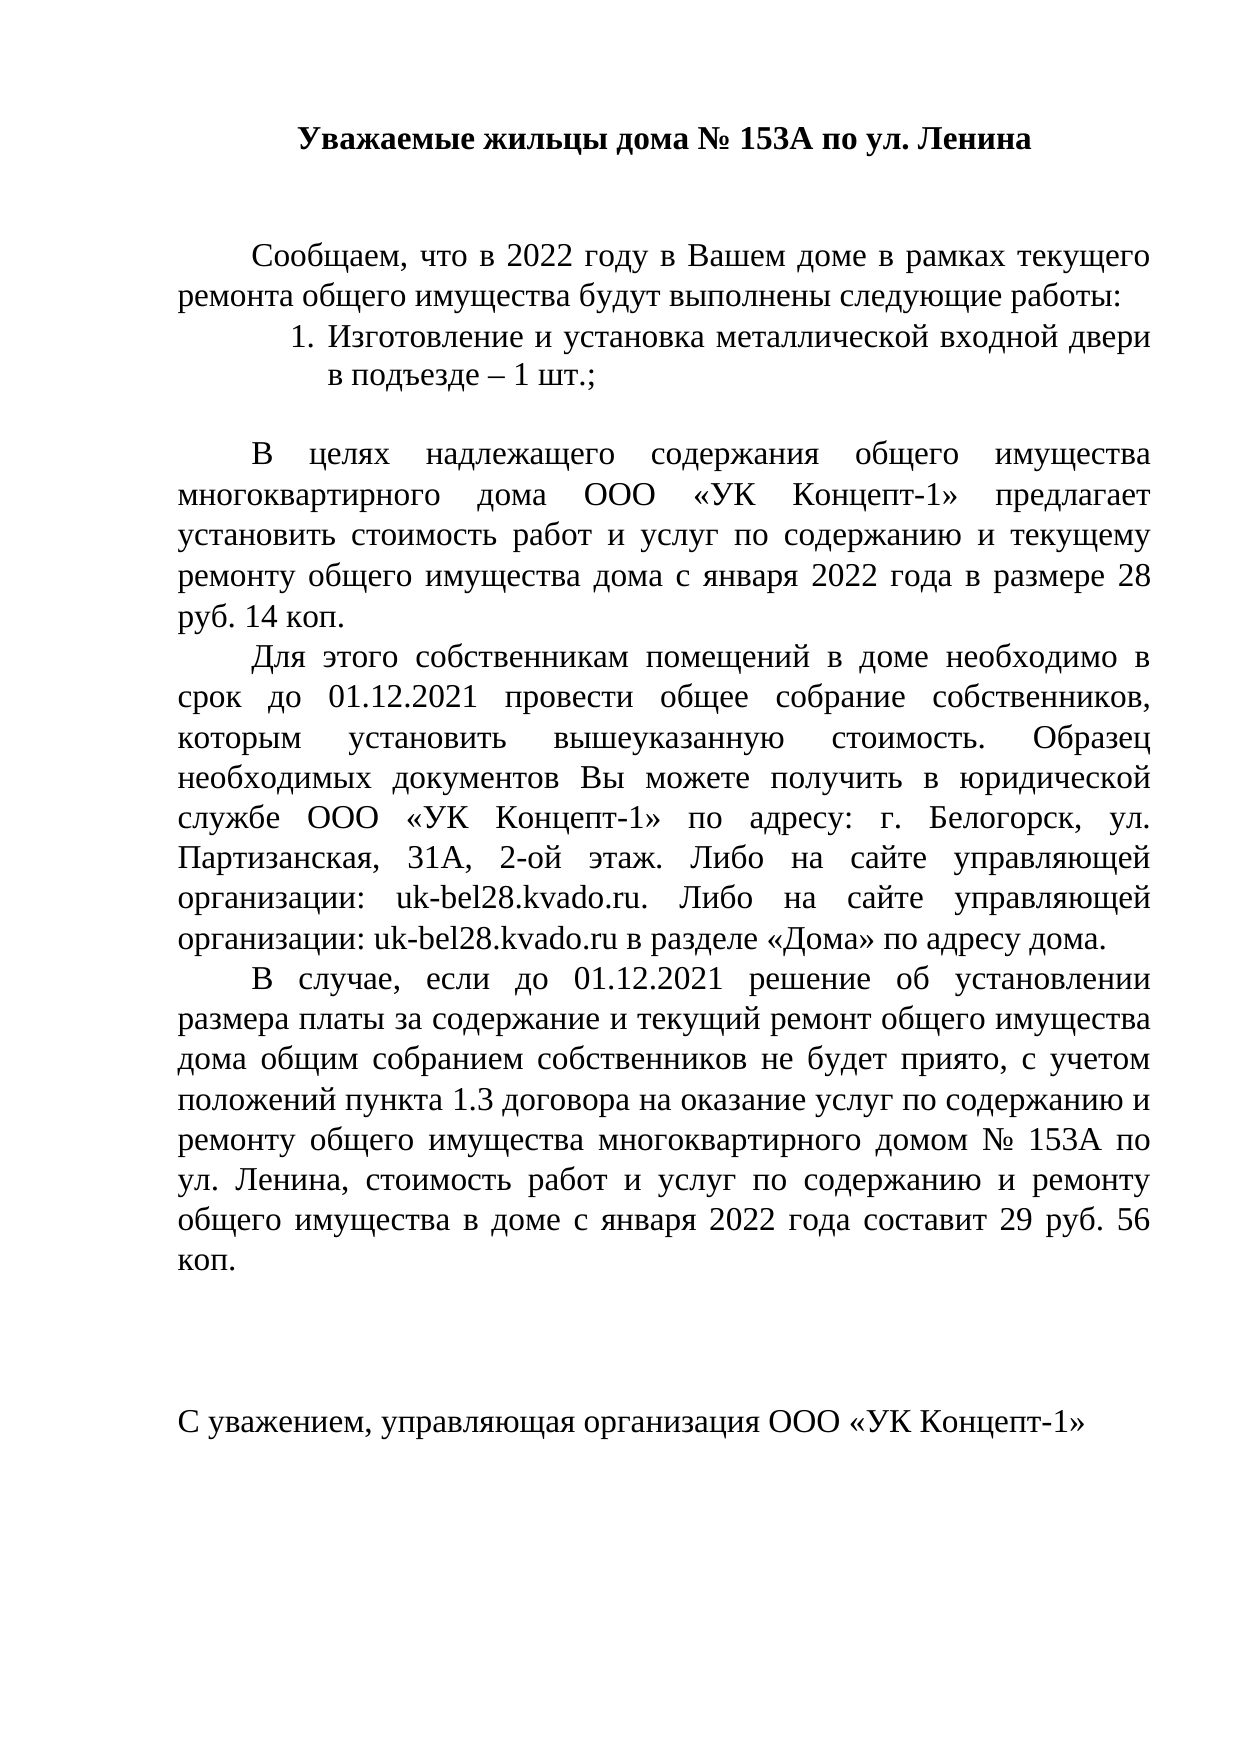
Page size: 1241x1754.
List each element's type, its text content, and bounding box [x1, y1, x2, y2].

list Изготовление и установка металлической входной двери в подъезде – 1 шт.; [290, 316, 1152, 393]
text Сообщаем, что в 2022 году в Вашем доме в рамках текущего ремонта общего имущества будут выполнены следующие работы: [177, 235, 1152, 314]
text С уважением, управляющая организация ООО «УК Концепт-1» [177, 1402, 1152, 1440]
text Для этого собственникам помещений в доме необходимо в срок до 01.12.2021 провести общее собрание собственников, которым установить вышеуказанную стоимость. Образец необходимых документов Вы можете получить в юридической службе ООО «УК Концепт-1» по адресу: г. Белогорск, ул. Партизанская, 31А, 2-ой этаж. Либо на сайте управляющей организации: uk-bel28.kvado.ru. Либо на сайте управляющей организации: uk-bel28.kvado.ru в разделе «Дома» по адресу дома. [177, 637, 1152, 956]
text В случае, если до 01.12.2021 решение об установлении размера платы за содержание и текущий ремонт общего имущества дома общим собранием собственников не будет приято, с учетом положений пункта 1.3 договора на оказание услуг по содержанию и ремонту общего имущества многоквартирного домом № 153А по ул. Ленина, стоимость работ и услуг по содержанию и ремонту общего имущества в доме с января 2022 года составит 29 руб. 56 коп. [177, 958, 1152, 1278]
text Уважаемые жильцы дома № 153А по ул. Ленина [177, 118, 1152, 156]
text В целях надлежащего содержания общего имущества многоквартирного дома ООО «УК Концепт-1» предлагает установить стоимость работ и услуг по содержанию и текущему ремонту общего имущества дома с января 2022 года в размере 28 руб. 14 коп. [177, 433, 1152, 634]
